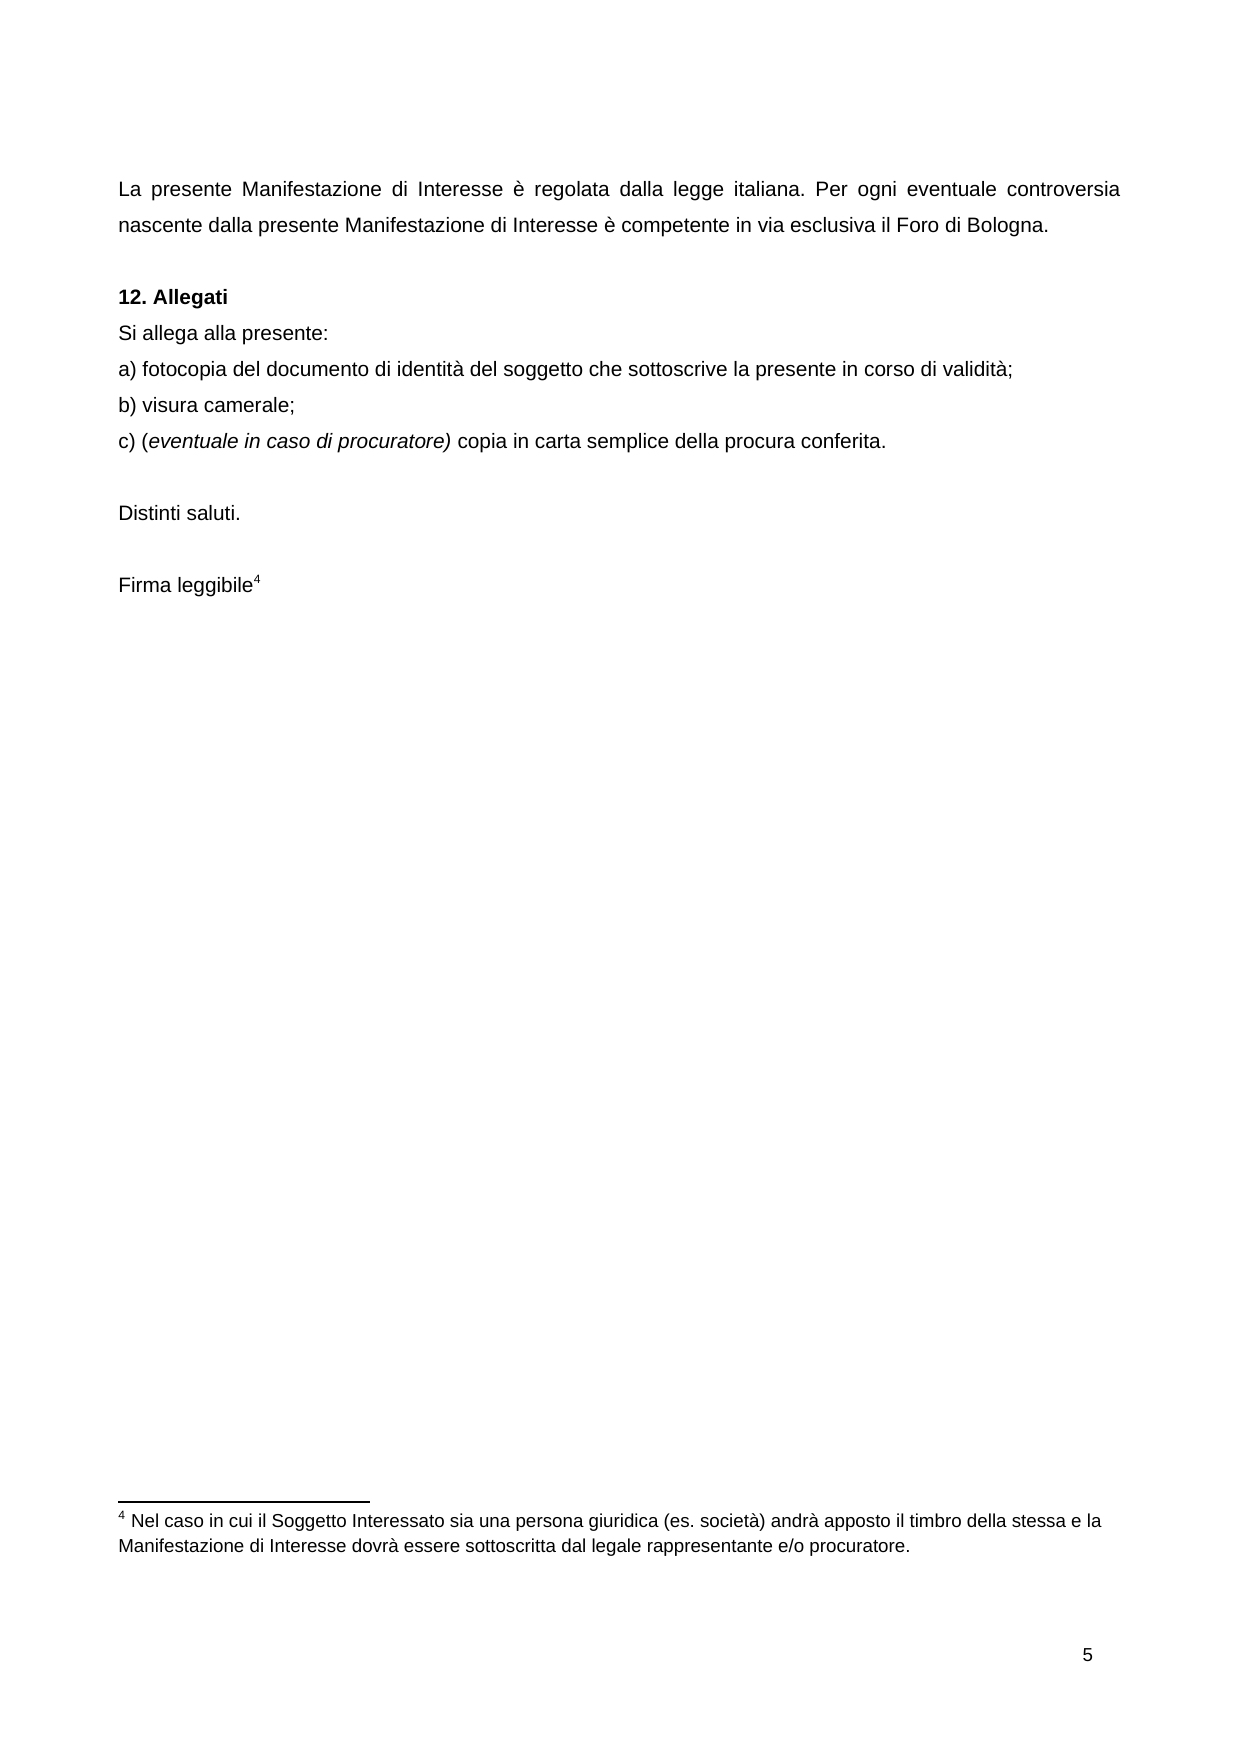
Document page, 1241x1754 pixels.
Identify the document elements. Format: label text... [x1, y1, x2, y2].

text Distinti saluti. [118, 501, 1122, 524]
text La presente Manifestazione di Interesse è regolata dalla legge italiana. Per ogni eventuale controversia nascente dalla presente Manifestazione di Interesse è competente in via esclusiva il Foro di Bologna. [118, 177, 1122, 237]
text a) fotocopia del documento di identità del soggetto che sottoscrive la presente in corso di validità; [118, 357, 1122, 381]
text Si allega alla presente: [118, 321, 1122, 345]
text Firma leggibile [118, 572, 1122, 596]
text 12. Allegati [118, 285, 1122, 309]
text c) (eventuale in caso di procuratore) copia in carta semplice della procura conferita. [118, 429, 1122, 453]
text b) visura camerale; [118, 393, 1122, 417]
